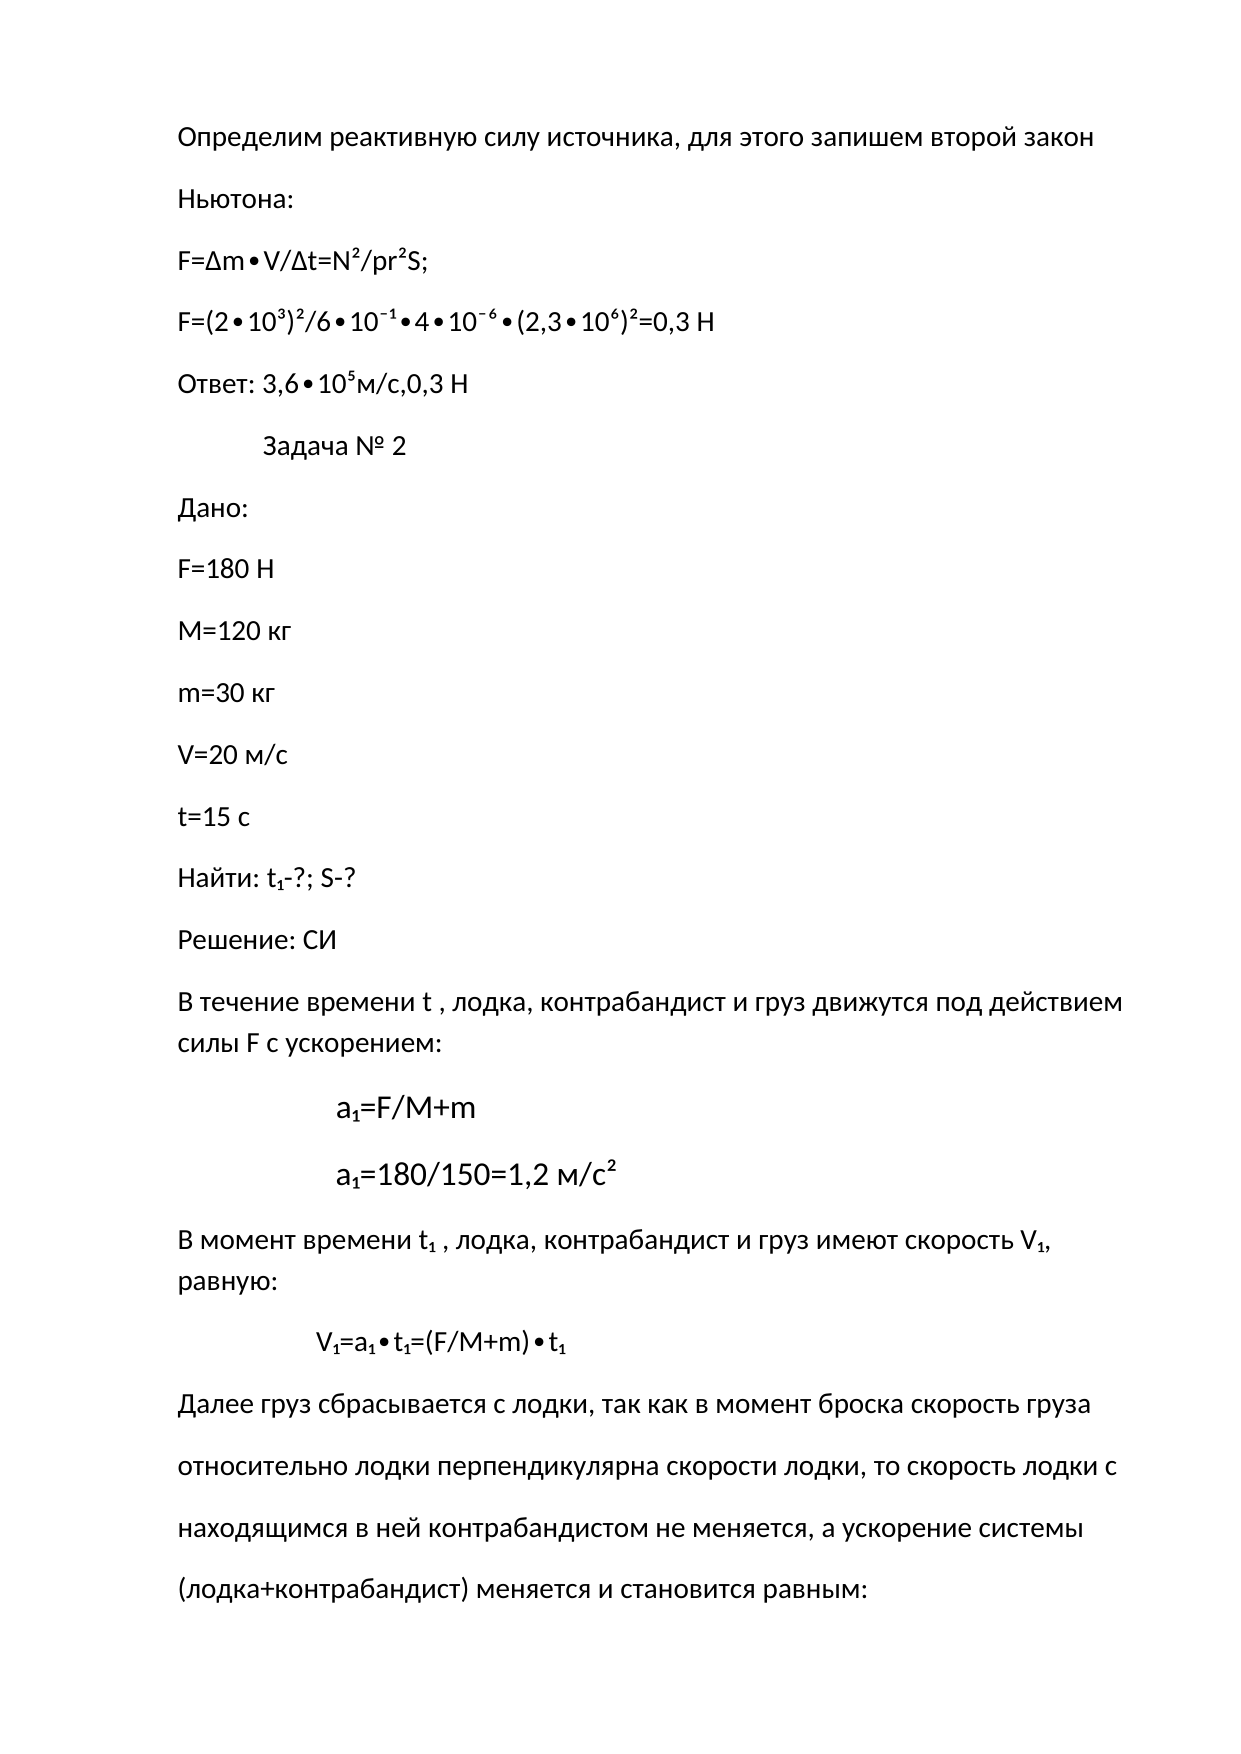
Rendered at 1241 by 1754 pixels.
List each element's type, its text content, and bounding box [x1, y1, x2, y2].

text Далее груз сбрасывается с лодки, так как в момент броска скорость груза [177, 1385, 1152, 1421]
text F=Δm∙V/Δt=N²/рr²S; [177, 242, 1152, 277]
text M=120 кг [177, 612, 1152, 648]
text Задача № 2 [177, 427, 1152, 463]
text находящимся в ней контрабандистом не меняется, а ускорение системы [177, 1509, 1152, 1544]
text Найти: t₁-?; S-? [177, 859, 1152, 895]
text t=15 c [177, 798, 1152, 833]
text a₁=180/150=1,2 м/с² [177, 1153, 1152, 1194]
text Решение: СИ [177, 921, 1152, 957]
text Ньютона: [177, 180, 1152, 216]
text В момент времени t₁ , лодка, контрабандист и груз имеют скорость V₁, равную: [177, 1221, 1152, 1297]
text V₁=a₁∙t₁=(F/M+m)∙t₁ [177, 1323, 1152, 1359]
text Определим реактивную силу источника, для этого запишем второй закон [177, 118, 1152, 154]
text F=(2∙10³)²/6∙10⁻¹∙4∙10⁻⁶∙(2,3∙10⁶)²=0,3 Н [177, 303, 1152, 339]
text F=180 H [177, 551, 1152, 586]
text a₁=F/M+m [177, 1086, 1152, 1126]
text m=30 кг [177, 674, 1152, 710]
text V=20 м/с [177, 736, 1152, 771]
text Ответ: 3,6∙10⁵м/с,0,3 Н [177, 365, 1152, 401]
text Дано: [177, 489, 1152, 524]
text (лодка+контрабандист) меняется и становится равным: [177, 1571, 1152, 1606]
text относительно лодки перпендикулярна скорости лодки, то скорость лодки с [177, 1447, 1152, 1483]
text В течение времени t , лодка, контрабандист и груз движутся под действием силы F с ускорением: [177, 983, 1152, 1059]
